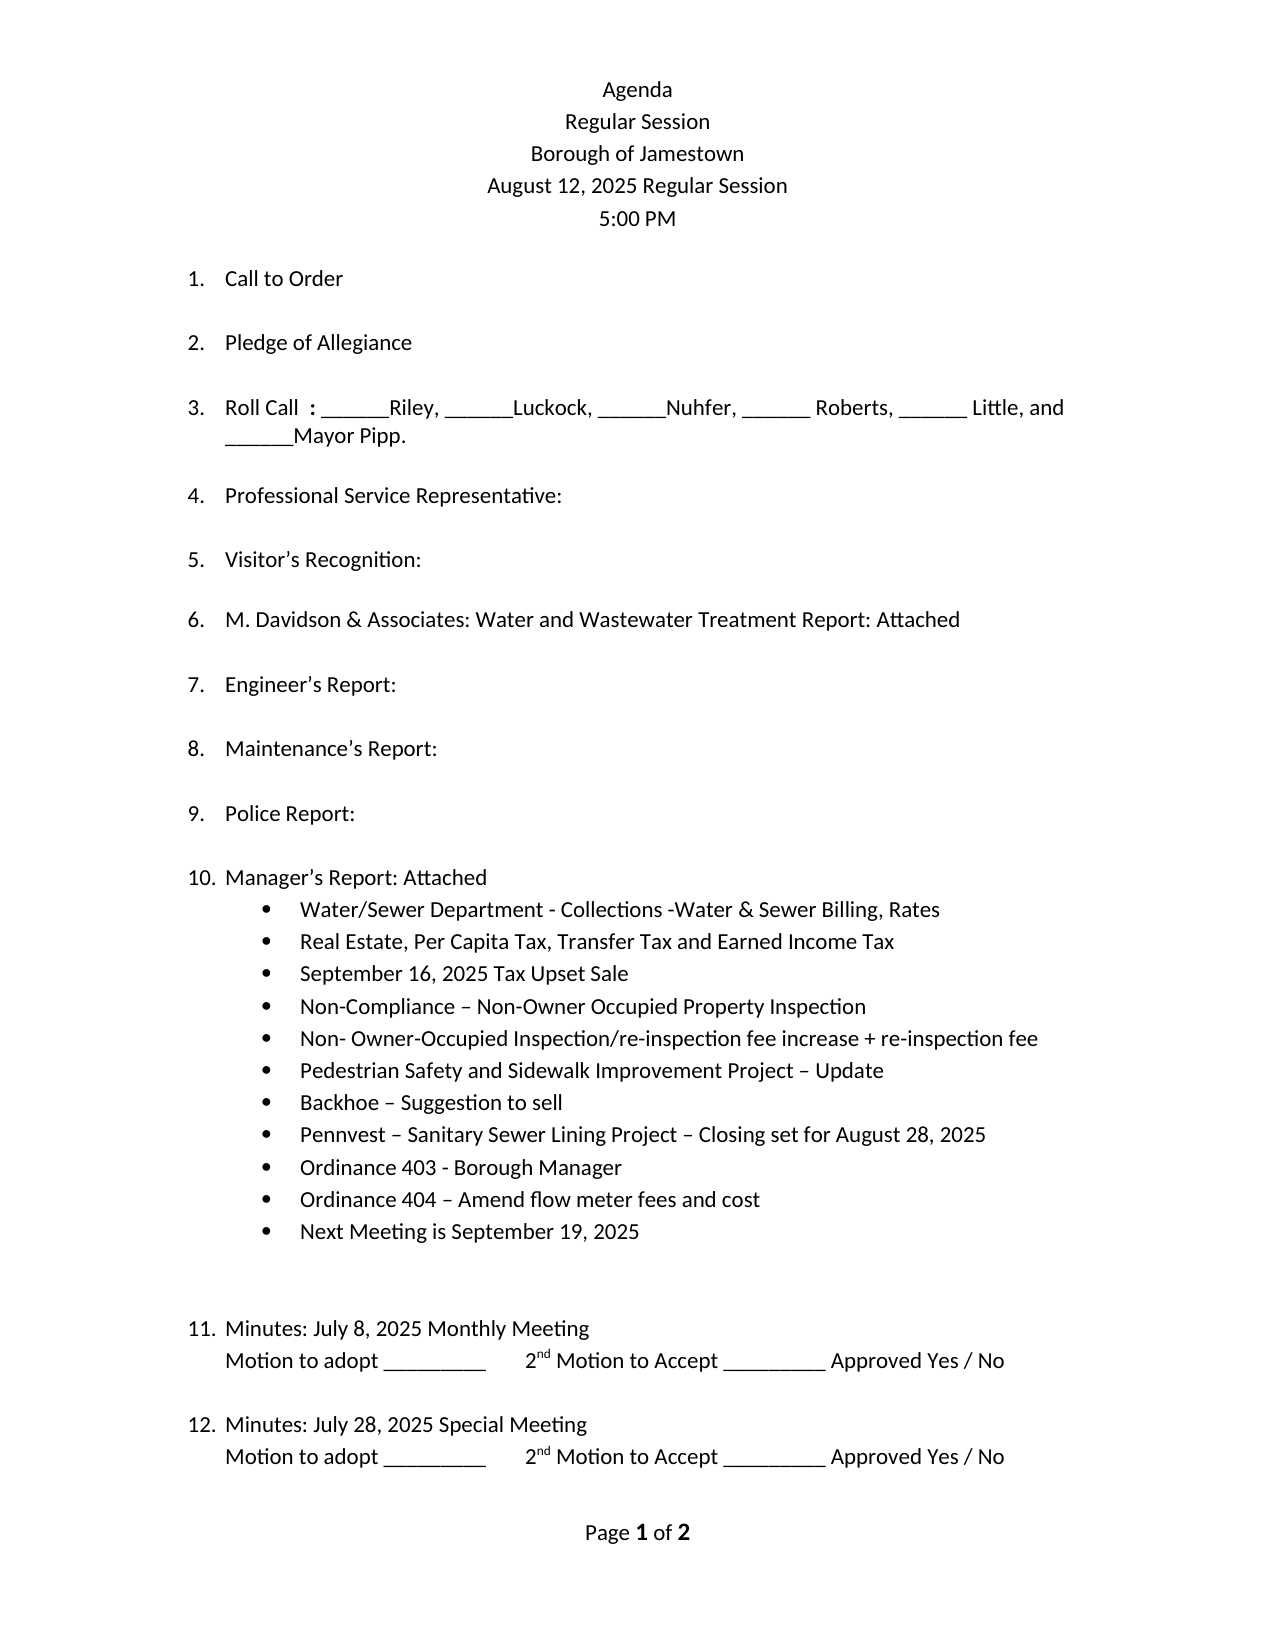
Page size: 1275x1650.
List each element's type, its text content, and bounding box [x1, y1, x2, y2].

list Visitor’s Recognition: [187, 545, 1125, 573]
list Pennvest – Sanitary Sewer Lining Project – Closing set for August 28, 2025 [262, 1121, 1125, 1148]
list Next Meeting is September 19, 2025 [262, 1217, 1125, 1245]
list Non- Owner-Occupied Inspection/re-inspection fee increase + re-inspection fee [262, 1024, 1125, 1052]
list Pledge of Allegiance [187, 328, 1125, 356]
list Ordinance 404 – Amend flow meter fees and cost [262, 1185, 1125, 1213]
list Minutes: July 8, 2025 Monthly Meeting [187, 1314, 1125, 1342]
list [225, 1346, 1125, 1374]
list M. Davidson & Associates: Water and Wastewater Treatment Report: Attached [187, 606, 1125, 633]
list Pedestrian Safety and Sidewalk Improvement Project – Update [262, 1056, 1125, 1084]
list Minutes: July 28, 2025 Special Meeting [187, 1410, 1125, 1438]
list Professional Service Representative: [187, 481, 1125, 509]
list Ordinance 403 - Borough Manager [262, 1153, 1125, 1181]
list Non-Compliance – Non-Owner Occupied Property Inspection [262, 992, 1125, 1020]
list Engineer’s Report: [187, 670, 1125, 698]
list Real Estate, Per Capita Tax, Transfer Tax and Earned Income Tax [262, 927, 1125, 955]
list Call to Order [187, 264, 1125, 292]
list September 16, 2025 Tax Upset Sale [262, 959, 1125, 988]
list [225, 1442, 1125, 1470]
list Police Report: [187, 799, 1125, 827]
list Manager’s Report: Attached [187, 863, 1125, 891]
list Maintenance’s Report: [187, 734, 1125, 762]
list Backhoe – Suggestion to sell [262, 1088, 1125, 1116]
list Water/Sewer Department - Collections -Water & Sewer Billing, Rates [262, 895, 1125, 923]
list Roll Call : ______Riley, ______Luckock, ______Nuhfer, ______ Roberts, ______ Little, and ______Mayor Pipp. [187, 393, 1125, 449]
